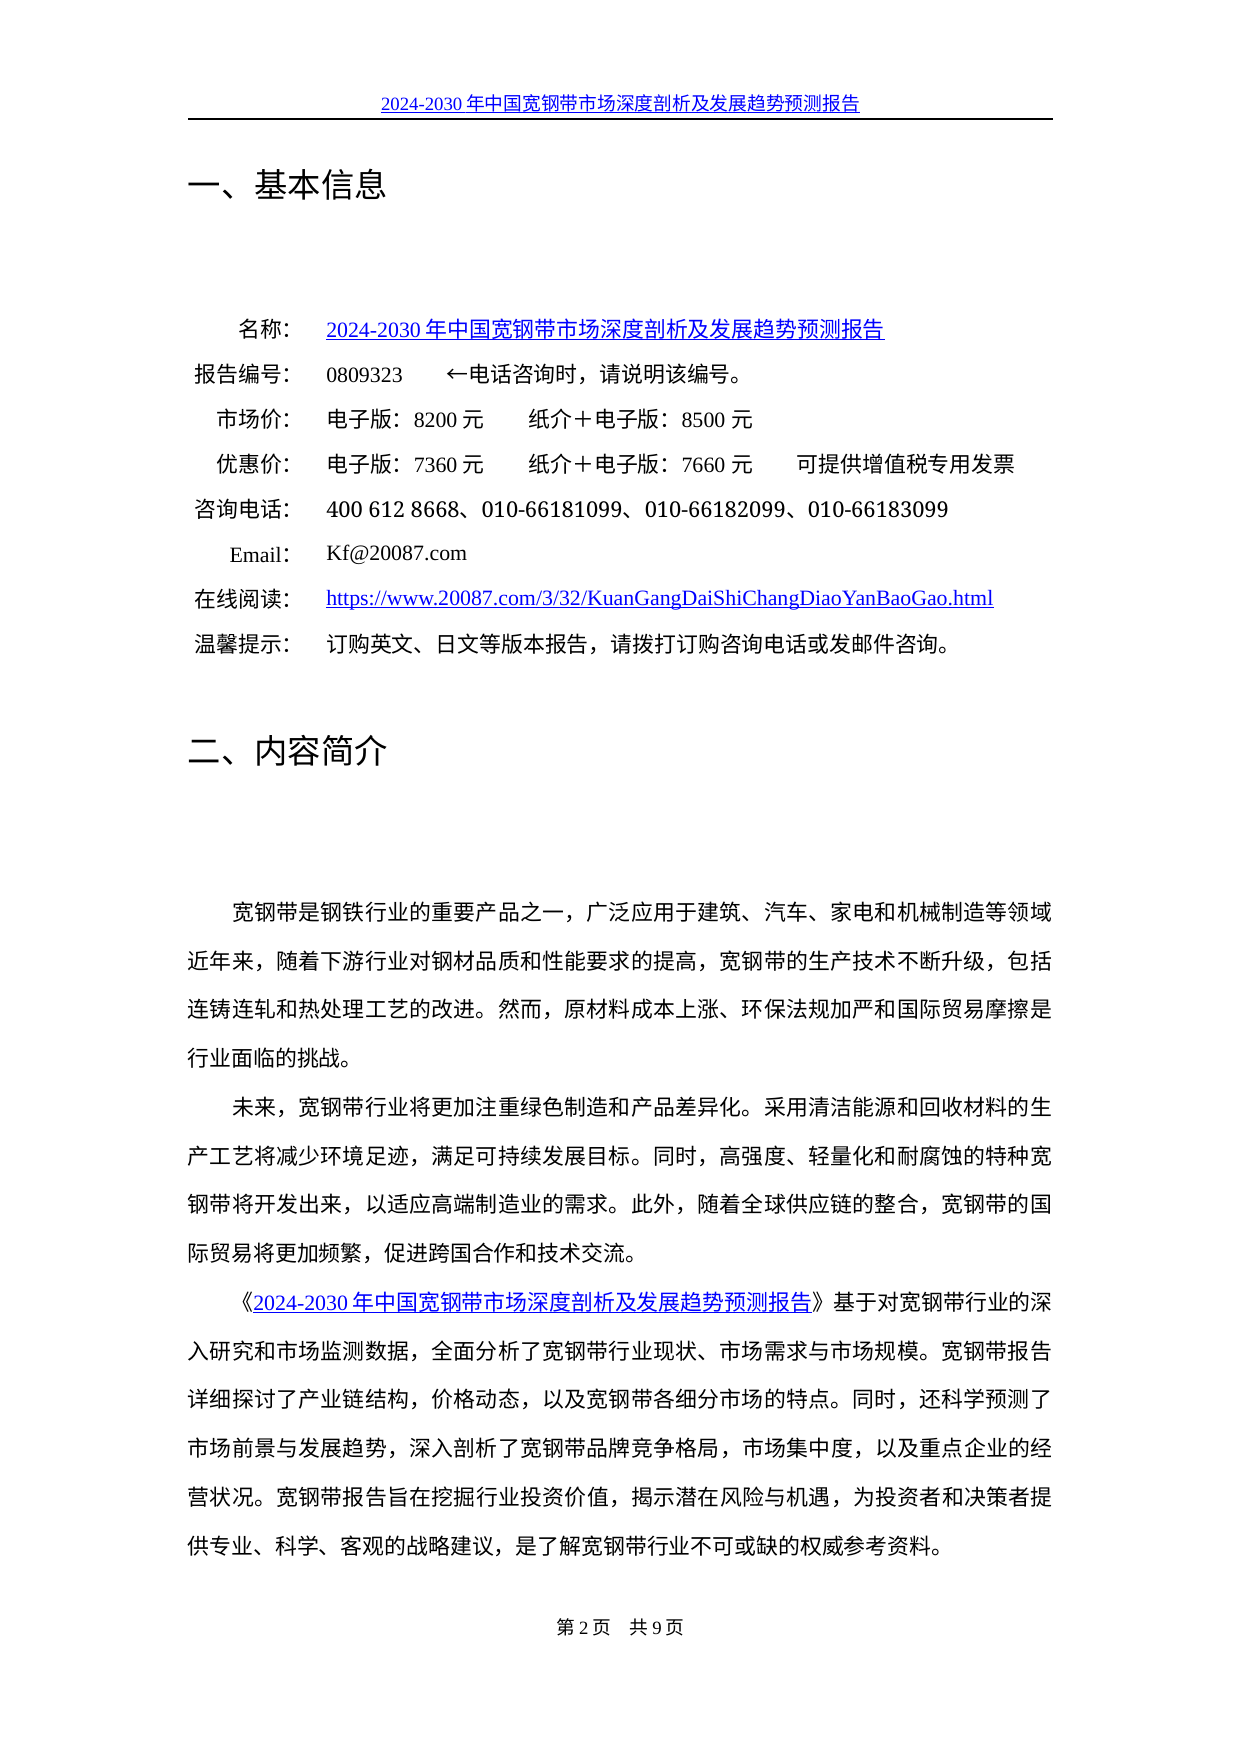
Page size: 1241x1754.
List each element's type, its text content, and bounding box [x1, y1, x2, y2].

table_cell 优惠价： [167, 447, 315, 492]
table_cell 市场价： [167, 402, 315, 447]
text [187, 894, 1053, 1561]
title 二、内容简介 [187, 717, 1053, 782]
table_cell 报告编号： [167, 357, 315, 402]
table_header 2024-2030年中国宽钢带市场深度剖析及发展趋势预测报告 [315, 312, 1073, 357]
table_header 名称： [167, 312, 315, 357]
table_cell 咨询电话： [167, 492, 315, 537]
title 一、基本信息 [187, 150, 1053, 215]
table_cell Email： [167, 537, 315, 582]
table_cell 0809323 ←电话咨询时，请说明该编号。 [315, 357, 1073, 402]
table_cell 订购英文、日文等版本报告，请拨打订购咨询电话或发邮件咨询。 [315, 627, 1073, 672]
table_cell 电子版：7360 元 纸介＋电子版：7660 元 可提供增值税专用发票 [315, 447, 1073, 492]
table_cell 400 612 8668、010-66181099、010-66182099、010-66183099 [315, 492, 1073, 537]
table_cell 在线阅读： [167, 582, 315, 627]
table_cell Kf@20087.com [315, 537, 1073, 582]
table_cell 电子版：8200 元 纸介＋电子版：8500 元 [315, 402, 1073, 447]
table_cell [315, 582, 1073, 627]
table_cell 温馨提示： [167, 627, 315, 672]
